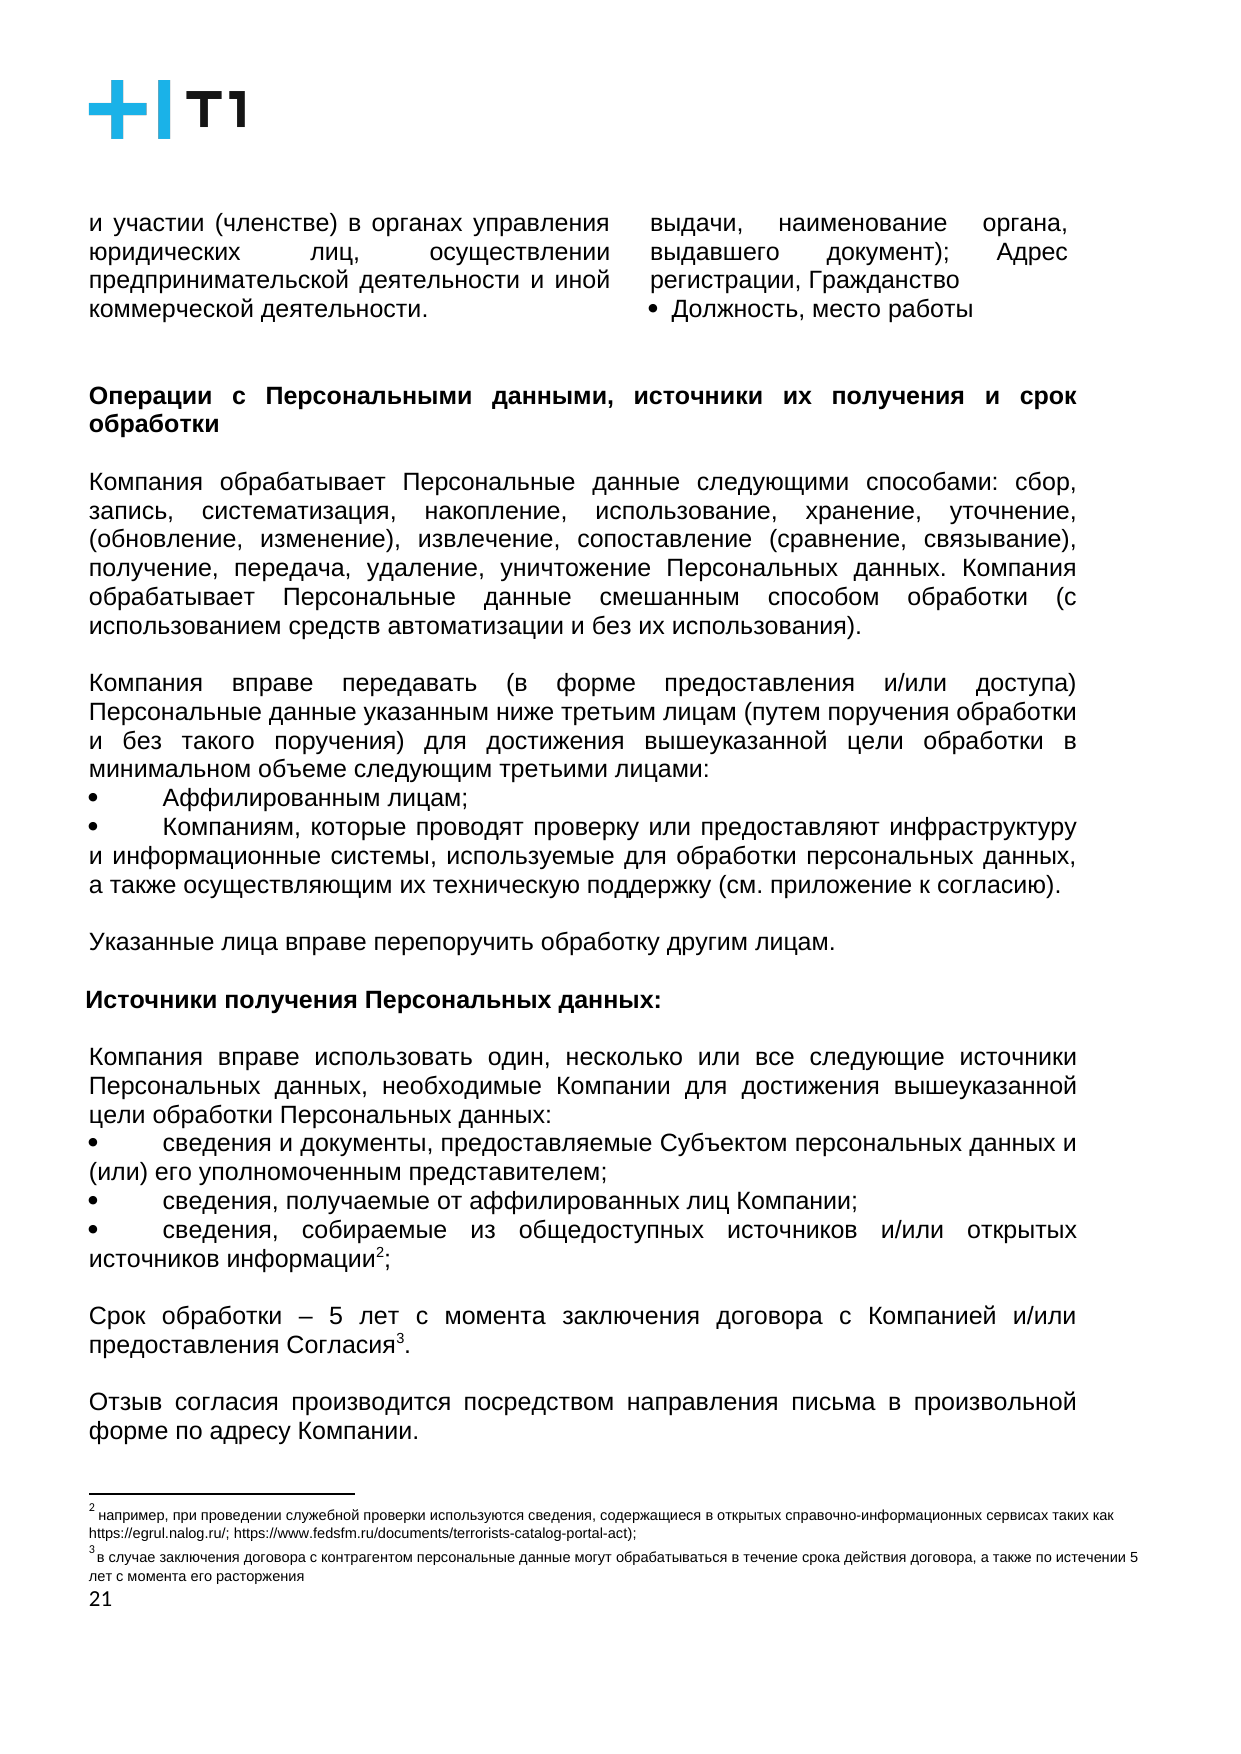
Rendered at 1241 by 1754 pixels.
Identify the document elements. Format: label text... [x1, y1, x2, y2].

list сведения, получаемые от аффилированных лиц Компании; [89, 1186, 1078, 1215]
text Компания вправе использовать один, несколько или все следующие источники Персональных данных, необходимые Компании для достижения вышеуказанной цели обработки Персональных данных: [89, 1042, 1078, 1128]
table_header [650, 208, 1107, 352]
list сведения, собираемые из общедоступных источников и/или открытых источников информации; [89, 1215, 1078, 1272]
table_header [89, 208, 650, 352]
list Аффилированным лицам; [89, 783, 1078, 812]
text Компания вправе передавать (в форме предоставления и/или доступа) Персональные данные указанным ниже третьим лицам (путем поручения обработки и без такого поручения) для достижения вышеуказанной цели обработки в минимальном объеме следующим третьими лицами: [89, 668, 1078, 783]
list Компаниям, которые проводят проверку или предоставляют инфраструктуру и информационные системы, используемые для обработки персональных данных, а также осуществляющим их техническую поддержку (см. приложение к согласию). [89, 812, 1078, 898]
picture [88, 80, 245, 139]
text Компания обрабатывает Персональные данные следующими способами: сбор, запись, систематизация, накопление, использование, хранение, уточнение, (обновление, изменение), извлечение, сопоставление (сравнение, связывание), получение, передача, удаление, уничтожение Персональных данных. Компания обрабатывает Персональные данные смешанным способом обработки (с использованием средств автоматизации и без их использования). [89, 467, 1078, 639]
text Указанные лица вправе перепоручить обработку другим лицам. [89, 927, 1078, 956]
list сведения и документы, предоставляемые Субъектом персональных данных и (или) его уполномоченным представителем; [89, 1128, 1078, 1186]
text Отзыв согласия производится посредством направления письма в произвольной форме по адресу Компании. [89, 1387, 1078, 1445]
text Операции с Персональными данными, источники их получения и срок обработки [89, 381, 1078, 438]
text Срок обработки – 5 лет с момента заключения договора с Компанией и/или предоставления Согласия. [89, 1301, 1078, 1359]
text Источники получения Персональных данных: [85, 984, 1078, 1013]
